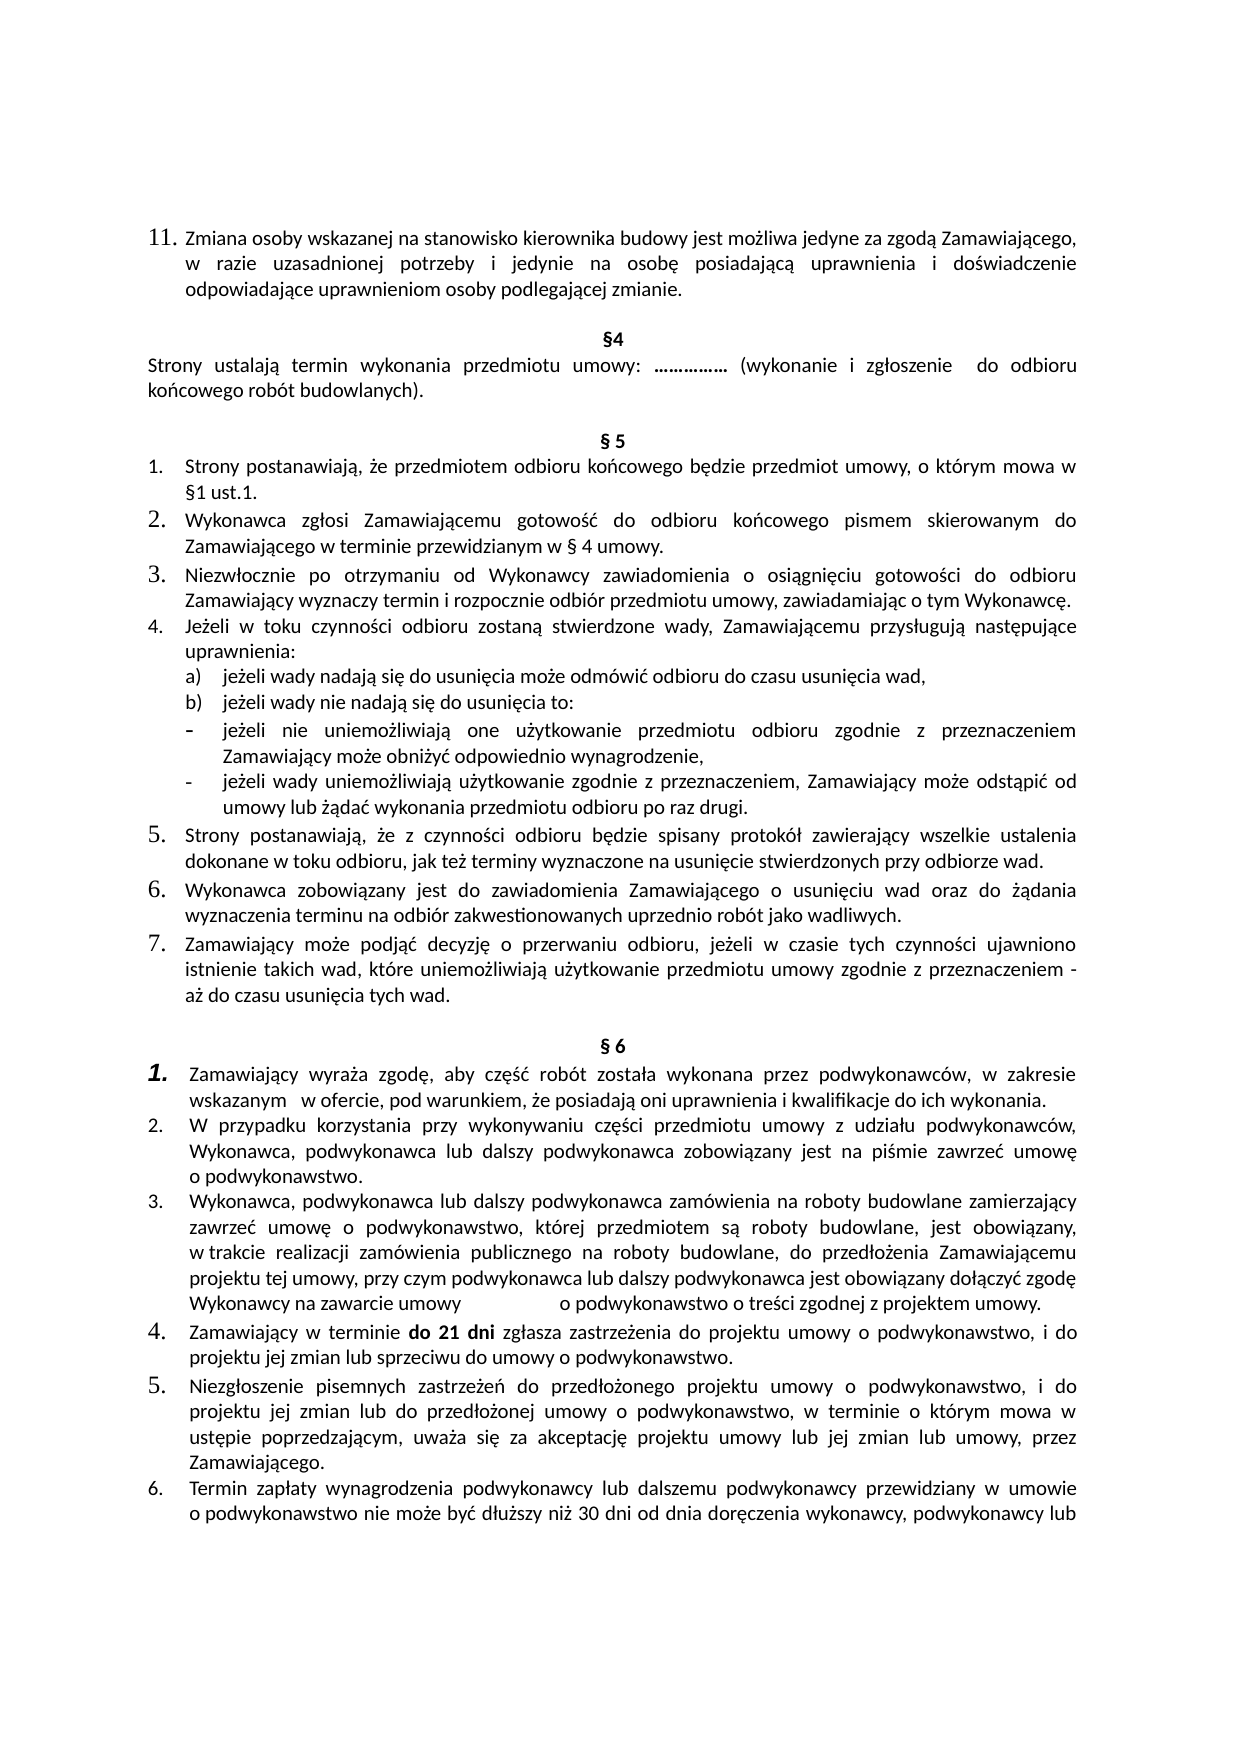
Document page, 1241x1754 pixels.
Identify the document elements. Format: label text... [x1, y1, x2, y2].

list Strony postanawiają, że przedmiotem odbioru końcowego będzie przedmiot umowy, o którym mowa w §1 ust.1. [148, 454, 1078, 504]
text §4 [148, 327, 1078, 352]
list jeżeli nie uniemożliwiają one użytkowanie przedmiotu odbioru zgodnie z przeznaczeniem Zamawiający może obniżyć odpowiednio wynagrodzenie, [185, 714, 1078, 769]
list Zamawiający w terminie do 21 dni zgłasza zastrzeżenia do projektu umowy o podwykonawstwo, i do projektu jej zmian lub sprzeciwu do umowy o podwykonawstwo. [148, 1316, 1078, 1370]
list Zmiana osoby wskazanej na stanowisko kierownika budowy jest możliwa jedyne za zgodą Zamawiającego, w razie uzasadnionej potrzeby i jedynie na osobę posiadającą uprawnienia i doświadczenie odpowiadające uprawnieniom osoby podlegającej zmianie. [148, 222, 1078, 301]
list Wykonawca zobowiązany jest do zawiadomienia Zamawiającego o usunięciu wad oraz do żądania wyznaczenia terminu na odbiór zakwestionowanych uprzednio robót jako wadliwych. [148, 874, 1078, 928]
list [148, 1475, 1078, 1526]
text § 5 [148, 428, 1078, 454]
list jeżeli wady nie nadają się do usunięcia to: [185, 689, 1078, 714]
list Strony postanawiają, że z czynności odbioru będzie spisany protokół zawierający wszelkie ustalenia dokonane w toku odbioru, jak też terminy wyznaczone na usunięcie stwierdzonych przy odbiorze wad. [148, 819, 1078, 874]
list Wykonawca zgłosi Zamawiającemu gotowość do odbioru końcowego pismem skierowanym do Zamawiającego w terminie przewidzianym w § 4 umowy. [148, 504, 1078, 559]
text Strony ustalają termin wykonania przedmiotu umowy: …………… (wykonanie i zgłoszenie do odbioru końcowego robót budowlanych). [148, 352, 1078, 403]
text § 6 [148, 1033, 1078, 1058]
list jeżeli wady nadają się do usunięcia może odmówić odbioru do czasu usunięcia wad, [185, 664, 1078, 689]
list Niezgłoszenie pisemnych zastrzeżeń do przedłożonego projektu umowy o podwykonawstwo, i do projektu jej zmian lub do przedłożonej umowy o podwykonawstwo, w terminie o którym mowa w ustępie poprzedzającym, uważa się za akceptację projektu umowy lub jej zmian lub umowy, przez Zamawiającego. [148, 1370, 1078, 1475]
list W przypadku korzystania przy wykonywaniu części przedmiotu umowy z udziału podwykonawców, Wykonawca, podwykonawca lub dalszy podwykonawca zobowiązany jest na piśmie zawrzeć umowę o podwykonawstwo. [148, 1112, 1078, 1189]
list Zamawiający może podjąć decyzję o przerwaniu odbioru, jeżeli w czasie tych czynności ujawniono istnienie takich wad, które uniemożliwiają użytkowanie przedmiotu umowy zgodnie z przeznaczeniem - aż do czasu usunięcia tych wad. [148, 928, 1078, 1007]
list jeżeli wady uniemożliwiają użytkowanie zgodnie z przeznaczeniem, Zamawiający może odstąpić od umowy lub żądać wykonania przedmiotu odbioru po raz drugi. [185, 769, 1078, 819]
list Niezwłocznie po otrzymaniu od Wykonawcy zawiadomienia o osiągnięciu gotowości do odbioru Zamawiający wyznaczy termin i rozpocznie odbiór przedmiotu umowy, zawiadamiając o tym Wykonawcę. [148, 559, 1078, 613]
list Wykonawca, podwykonawca lub dalszy podwykonawca zamówienia na roboty budowlane zamierzający zawrzeć umowę o podwykonawstwo, której przedmiotem są roboty budowlane, jest obowiązany, w trakcie realizacji zamówienia publicznego na roboty budowlane, do przedłożenia Zamawiającemu projektu tej umowy, przy czym podwykonawca lub dalszy podwykonawca jest obowiązany dołączyć zgodę Wykonawcy na zawarcie umowy o podwykonawstwo o treści zgodnej z projektem umowy. [148, 1189, 1078, 1316]
list Zamawiający wyraża zgodę, aby część robót została wykonana przez podwykonawców, w zakresie wskazanym w ofercie, pod warunkiem, że posiadają oni uprawnienia i kwalifikacje do ich wykonania. [148, 1058, 1078, 1112]
list Jeżeli w toku czynności odbioru zostaną stwierdzone wady, Zamawiającemu przysługują następujące uprawnienia: [148, 613, 1078, 664]
